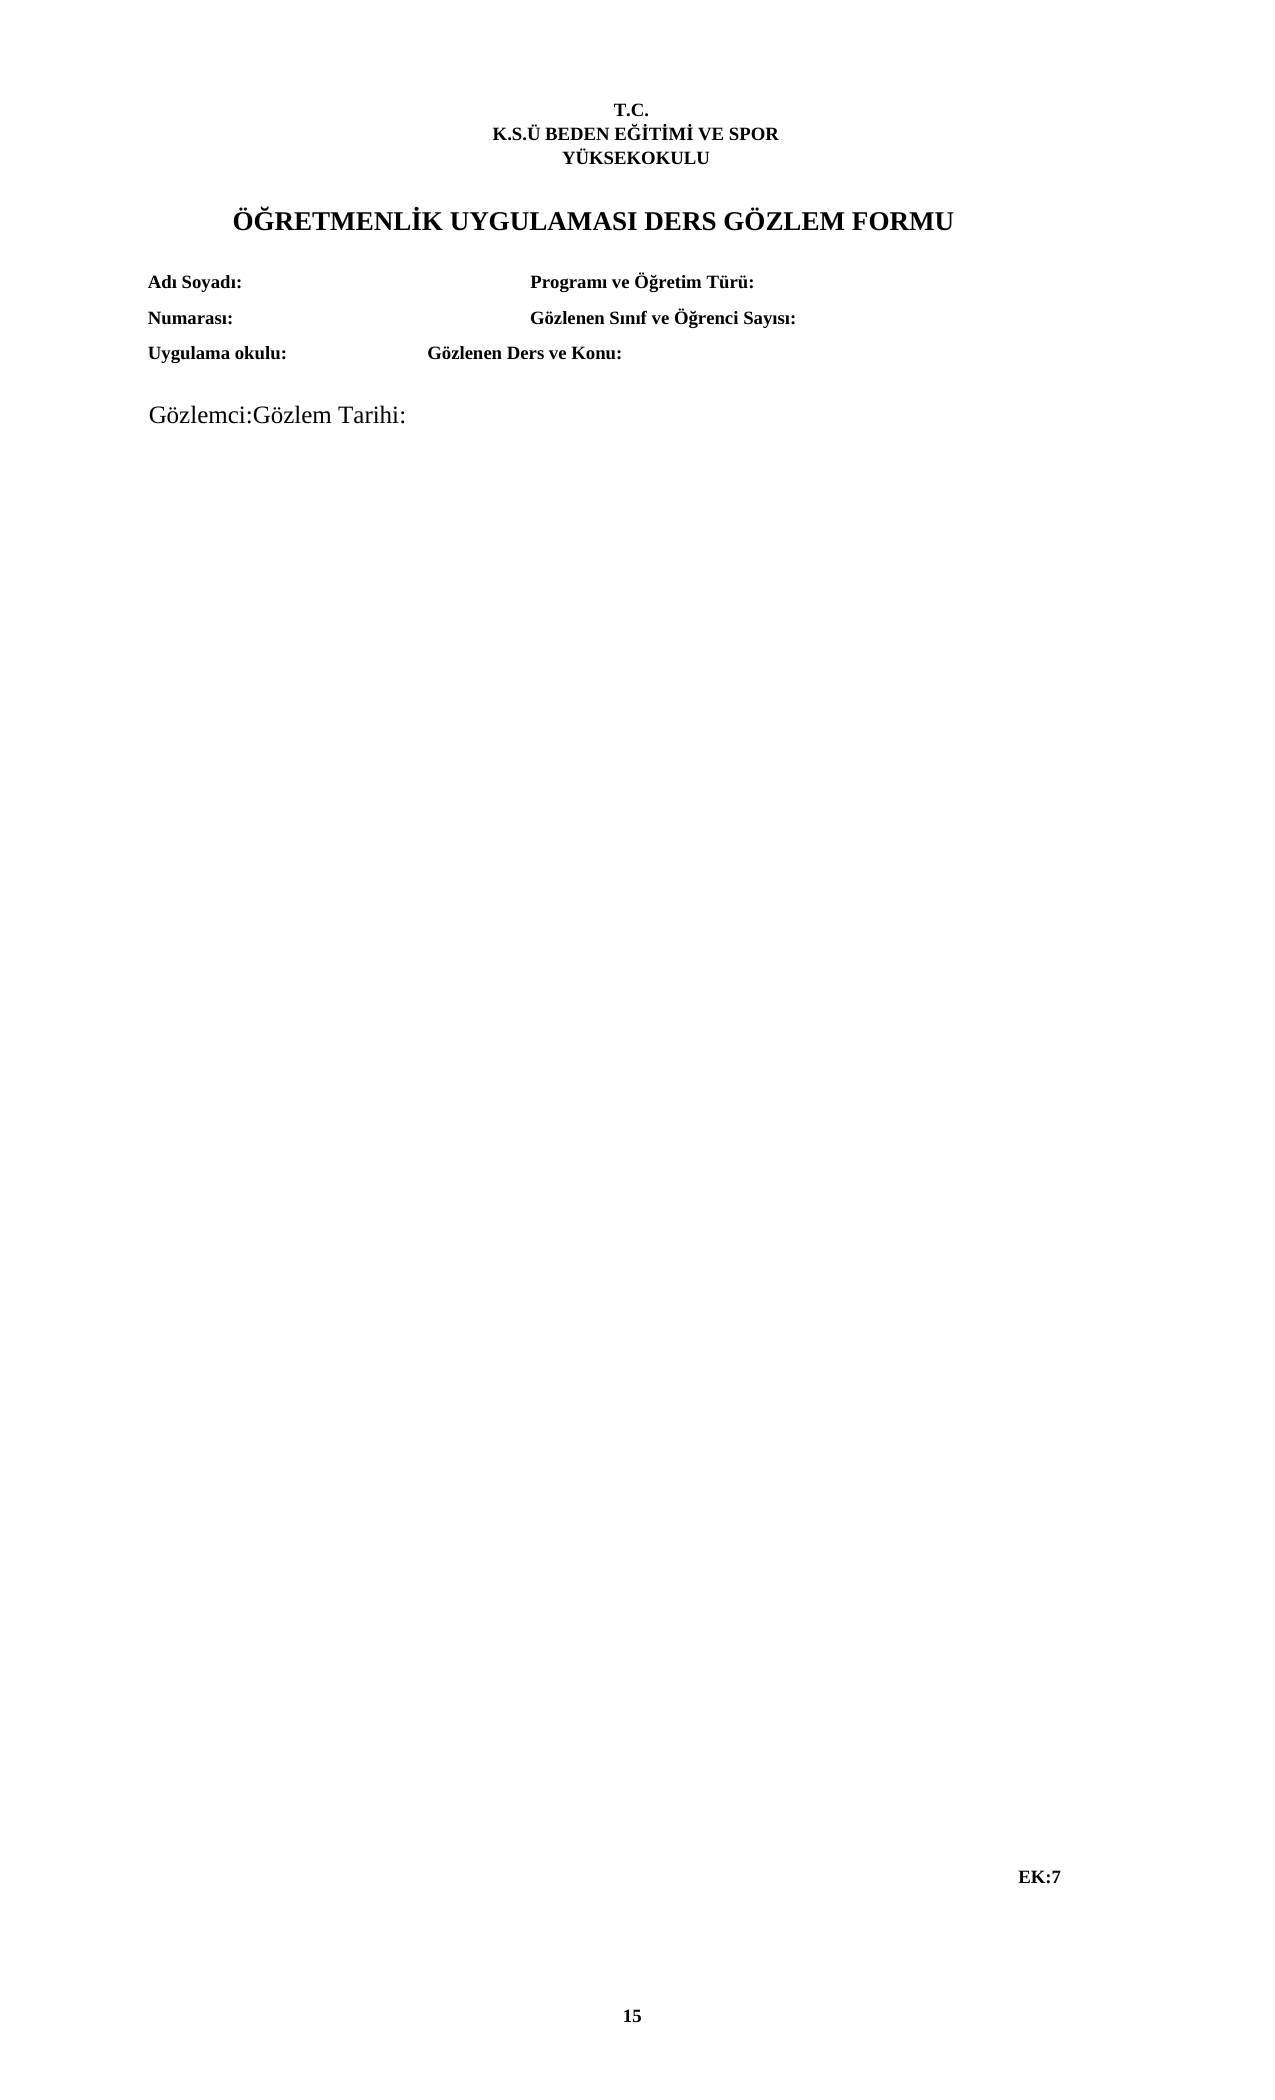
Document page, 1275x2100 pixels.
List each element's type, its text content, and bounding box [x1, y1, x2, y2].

text Uygulama okulu: Gözlenen Ders ve Konu: [148, 331, 1115, 367]
text Numarası: Gözlenen Sınıf ve Öğrenci Sayısı: [148, 296, 1115, 331]
text Adı Soyadı: Programı ve Öğretim Türü: [148, 260, 1115, 296]
text ÖĞRETMENLİK UYGULAMASI DERS GÖZLEM FORMU [232, 205, 1115, 236]
text EK:7 [622, 1864, 1115, 1888]
